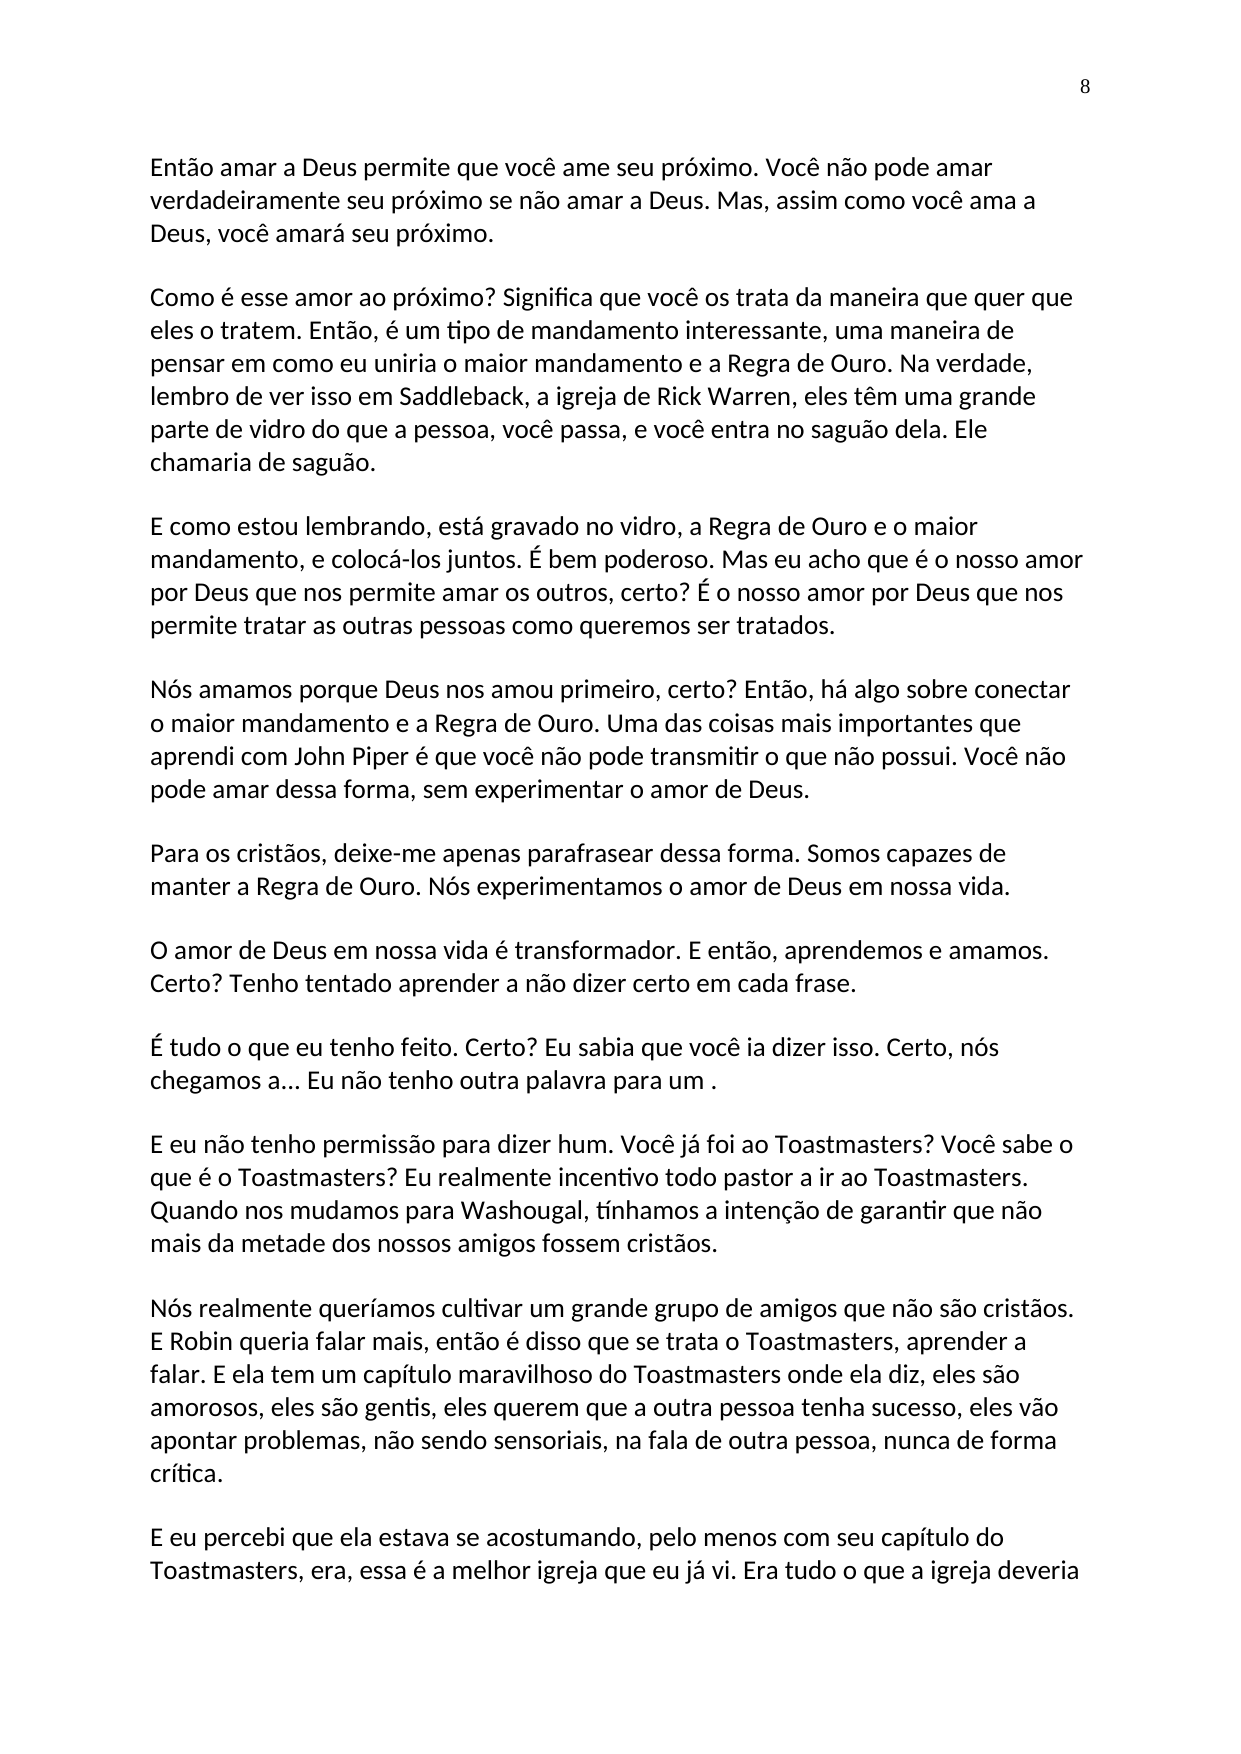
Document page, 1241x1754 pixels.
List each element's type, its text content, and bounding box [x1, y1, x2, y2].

text Para os cristãos, deixe-me apenas parafrasear dessa forma. Somos capazes de manter a Regra de Ouro. Nós experimentamos o amor de Deus em nossa vida. [150, 836, 1090, 902]
text Como é esse amor ao próximo? Significa que você os trata da maneira que quer que eles o tratem. Então, é um tipo de mandamento interessante, uma maneira de pensar em como eu uniria o maior mandamento e a Regra de Ouro. Na verdade, lembro de ver isso em Saddleback, a igreja de Rick Warren, eles têm uma grande parte de vidro do que a pessoa, você passa, e você entra no saguão dela. Ele chamaria de saguão. [150, 280, 1090, 478]
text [150, 1520, 1090, 1586]
text Nós amamos porque Deus nos amou primeiro, certo? Então, há algo sobre conectar o maior mandamento e a Regra de Ouro. Uma das coisas mais importantes que aprendi com John Piper é que você não pode transmitir o que não possui. Você não pode amar dessa forma, sem experimentar o amor de Deus. [150, 673, 1090, 805]
text O amor de Deus em nossa vida é transformador. E então, aprendemos e amamos. Certo? Tenho tentado aprender a não dizer certo em cada frase. [150, 933, 1090, 999]
text E como estou lembrando, está gravado no vidro, a Regra de Ouro e o maior mandamento, e colocá-los juntos. É bem poderoso. Mas eu acho que é o nosso amor por Deus que nos permite amar os outros, certo? É o nosso amor por Deus que nos permite tratar as outras pessoas como queremos ser tratados. [150, 509, 1090, 642]
text Então amar a Deus permite que você ame seu próximo. Você não pode amar verdadeiramente seu próximo se não amar a Deus. Mas, assim como você ama a Deus, você amará seu próximo. [150, 150, 1090, 249]
text E eu não tenho permissão para dizer hum. Você já foi ao Toastmasters? Você sabe o que é o Toastmasters? Eu realmente incentivo todo pastor a ir ao Toastmasters. Quando nos mudamos para Washougal, tínhamos a intenção de garantir que não mais da metade dos nossos amigos fossem cristãos. [150, 1127, 1090, 1259]
text Nós realmente queríamos cultivar um grande grupo de amigos que não são cristãos. E Robin queria falar mais, então é disso que se trata o Toastmasters, aprender a falar. E ela tem um capítulo maravilhoso do Toastmasters onde ela diz, eles são amorosos, eles são gentis, eles querem que a outra pessoa tenha sucesso, eles vão apontar problemas, não sendo sensoriais, na fala de outra pessoa, nunca de forma crítica. [150, 1291, 1090, 1489]
text É tudo o que eu tenho feito. Certo? Eu sabia que você ia dizer isso. Certo, nós chegamos a... Eu não tenho outra palavra para um . [150, 1030, 1090, 1096]
